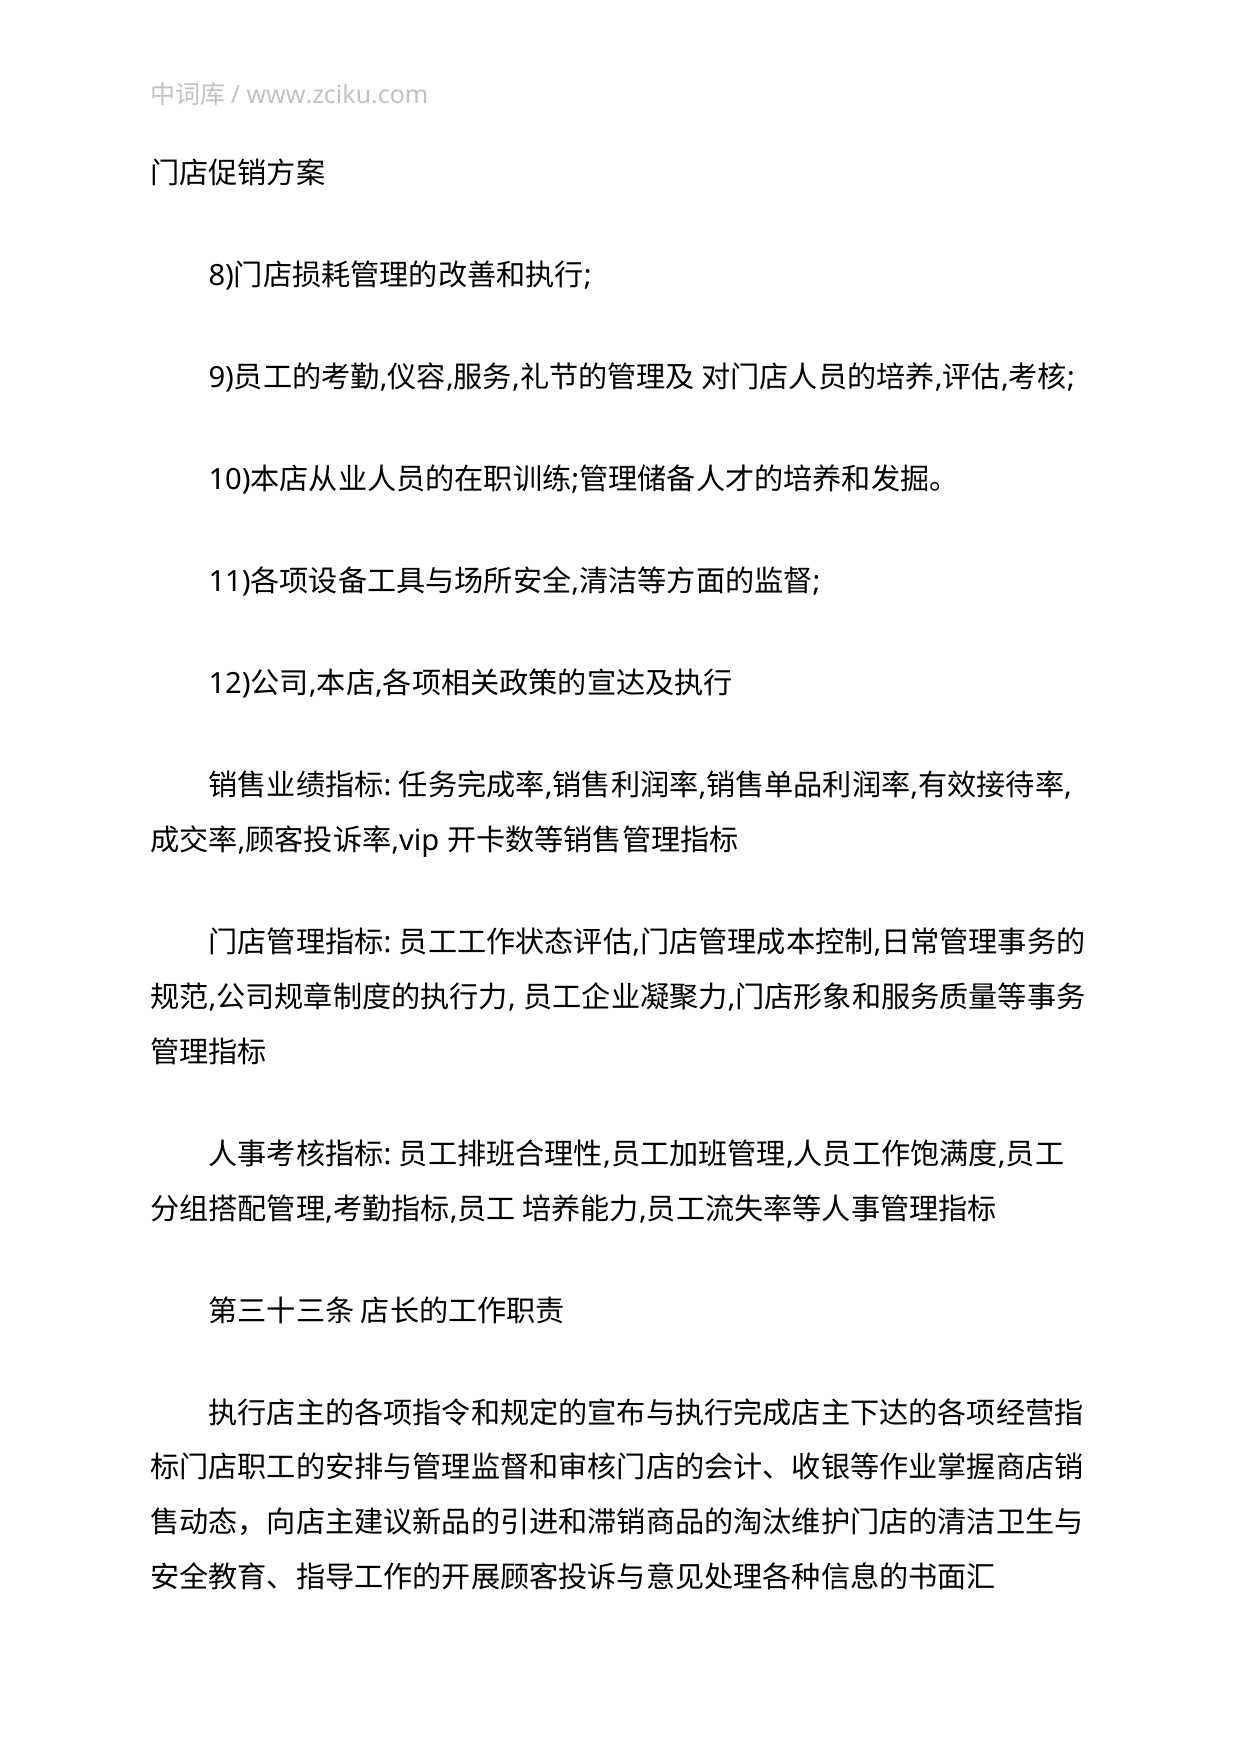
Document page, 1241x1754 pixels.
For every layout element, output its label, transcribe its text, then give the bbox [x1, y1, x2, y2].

text 8)门店损耗管理的改善和执行; [150, 252, 1090, 294]
text 第三十三条 店长的工作职责 [150, 1287, 1090, 1330]
text 人事考核指标: 员工排班合理性,员工加班管理,人员工作饱满度,员工分组搭配管理,考勤指标,员工 培养能力,员工流失率等人事管理指标 [150, 1130, 1090, 1228]
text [150, 150, 1090, 192]
text 9)员工的考勤,仪容,服务,礼节的管理及 对门店人员的培养,评估,考核; [150, 354, 1090, 396]
text 11)各项设备工具与场所安全,清洁等方面的监督; [150, 558, 1090, 600]
text 12)公司,本店,各项相关政策的宣达及执行 [150, 660, 1090, 702]
text 执行店主的各项指令和规定的宣布与执行完成店主下达的各项经营指标门店职工的安排与管理监督和审核门店的会计、收银等作业掌握商店销售动态，向店主建议新品的引进和滞销商品的淘汰维护门店的清洁卫生与安全教育、指导工作的开展顾客投诉与意见处理各种信息的书面汇 [150, 1389, 1090, 1596]
text 销售业绩指标: 任务完成率,销售利润率,销售单品利润率,有效接待率,成交率,顾客投诉率,vip 开卡数等销售管理指标 [150, 762, 1090, 859]
text 10)本店从业人员的在职训练;管理储备人才的培养和发掘。 [150, 456, 1090, 498]
text 门店管理指标: 员工工作状态评估,门店管理成本控制,日常管理事务的规范,公司规章制度的执行力, 员工企业凝聚力,门店形象和服务质量等事务管理指标 [150, 919, 1090, 1071]
